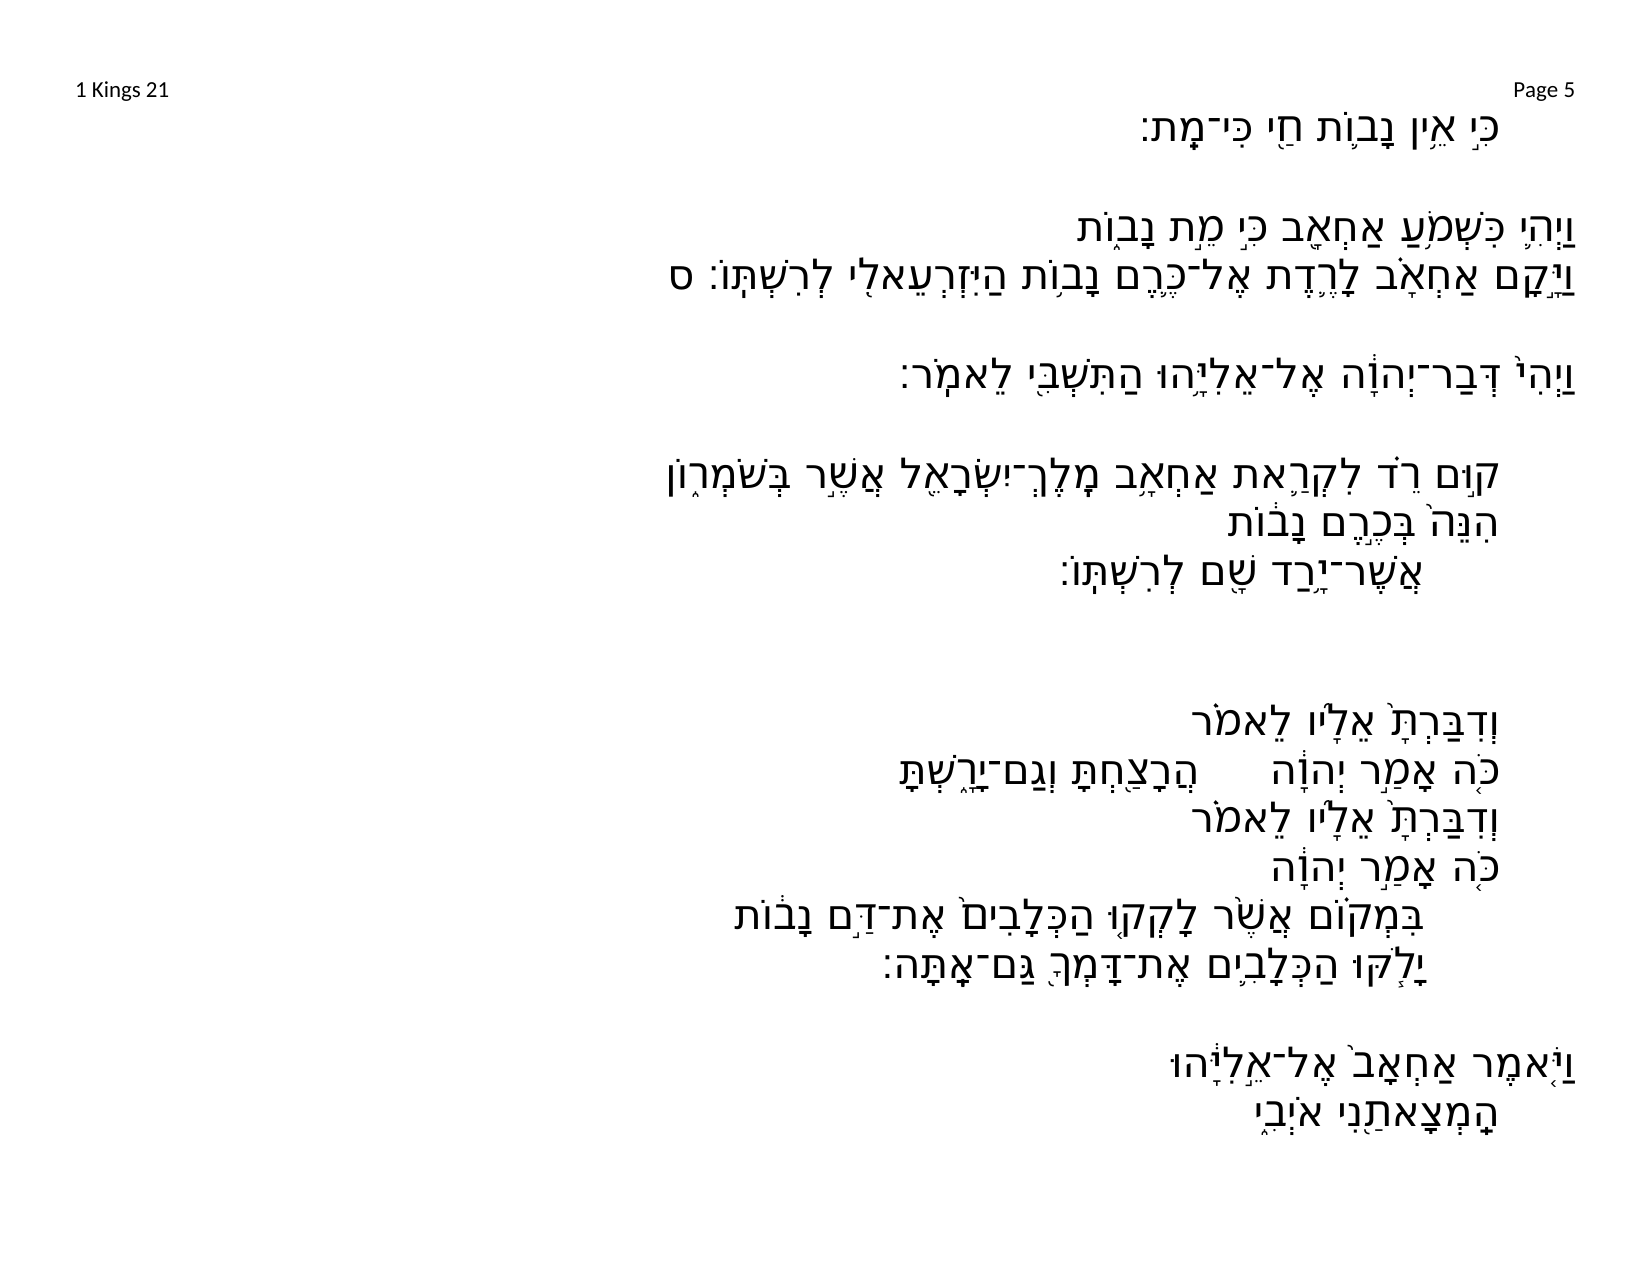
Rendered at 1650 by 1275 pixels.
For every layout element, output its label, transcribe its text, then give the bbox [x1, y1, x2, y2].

text הַֽמְצָאתַ֖נִי אֹיְבִ֑י [75, 1088, 1575, 1136]
text וַיְהִ֛י כִּשְׁמֹ֥עַ אַחְאָ֖ב כִּ֣י מֵ֣ת נָב֑וֹת [75, 202, 1575, 251]
text ק֣וּם רֵ֗ד לִקְרַ֛את אַחְאָ֥ב מֶֽלֶךְ־יִשְׂרָאֵ֖ל אֲשֶׁ֣ר בְּשֹׁמְר֑וֹן [75, 450, 1575, 498]
text אֲשֶׁר־יָ֥רַד שָׁ֖ם לְרִשְׁתּֽוֹ׃ [75, 547, 1575, 595]
text כֹּ֚ה אָמַ֣ר יְהוָ֔ה הֲרָצַ֖חְתָּ וְגַם־יָרָ֑שְׁתָּ [75, 746, 1575, 794]
text כֹּ֚ה אָמַ֣ר יְהוָ֔ה [75, 843, 1575, 891]
text וַיְהִי֙ דְּבַר־יְהוָ֔ה אֶל־אֵלִיָּ֥הוּ הַתִּשְׁבִּ֖י לֵאמֹֽר׃ [75, 350, 1575, 399]
text וַיֹּ֤אמֶר אַחְאָב֙ אֶל־אֵ֣לִיָּ֔הוּ [75, 1039, 1575, 1088]
text יָלֹ֧קּוּ הַכְּלָבִ֛ים אֶת־דָּמְךָ֖ גַּם־אָֽתָּה׃ [75, 940, 1575, 988]
text כִּ֣י אֵ֥ין נָב֛וֹת חַ֖י כִּי־מֵֽת׃ [75, 103, 1575, 152]
text וְדִבַּרְתָּ֙ אֵלָ֜יו לֵאמֹ֗ר [75, 794, 1575, 843]
text וְדִבַּרְתָּ֙ אֵלָ֜יו לֵאמֹ֗ר [75, 697, 1575, 746]
text וַיָּ֣קָם אַחְאָ֗ב לָרֶ֛דֶת אֶל־כֶּ֛רֶם נָב֥וֹת הַיִּזְרְעֵאלִ֖י לְרִשְׁתּֽוֹ׃ ס [75, 251, 1575, 299]
text בִּמְק֗וֹם אֲשֶׁ֙ר לָקְק֤וּ הַכְּלָבִים֙ אֶת־דַּ֣ם נָב֔וֹת [75, 891, 1575, 940]
text הִנֵּה֙ בְּכֶ֣רֶם נָב֔וֹת [75, 498, 1575, 547]
